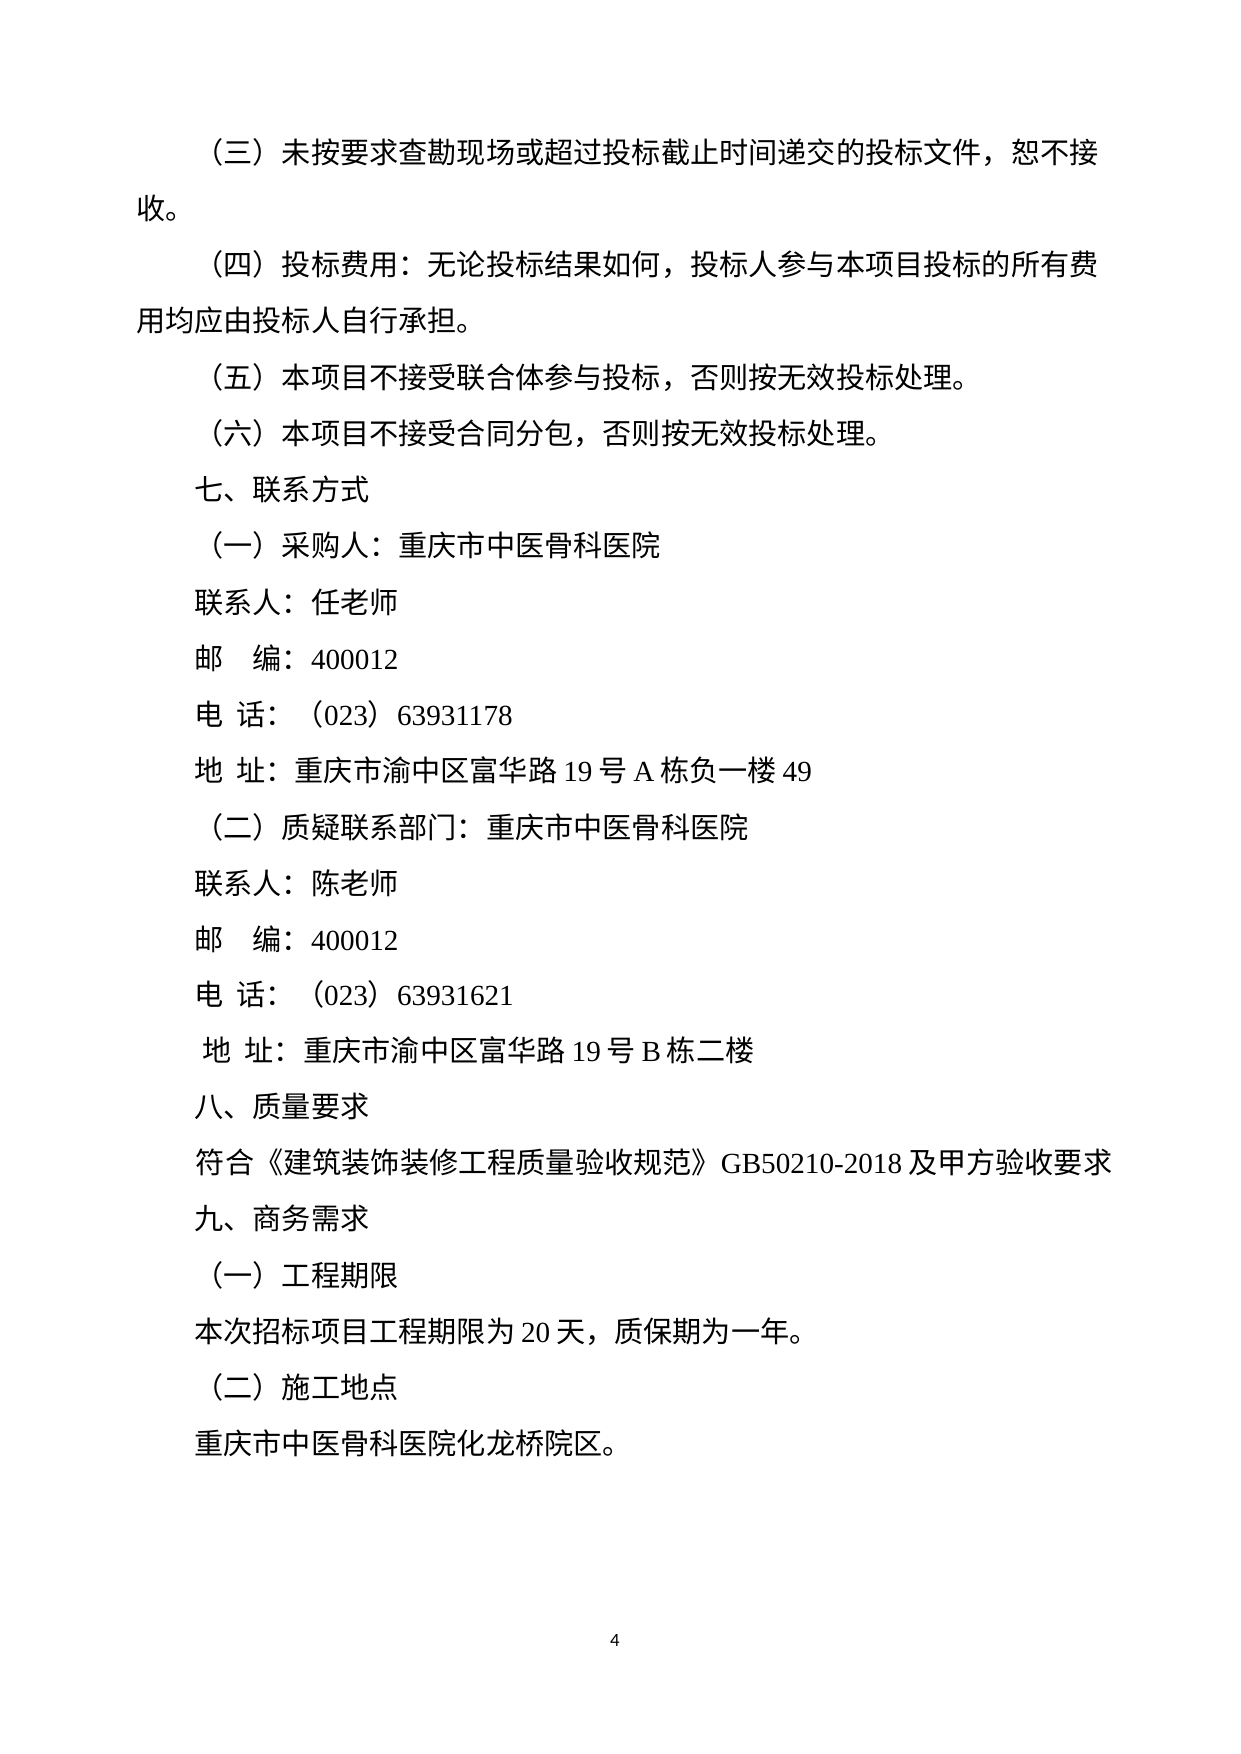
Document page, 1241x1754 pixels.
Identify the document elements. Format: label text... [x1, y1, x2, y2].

text 九、商务需求 [136, 1185, 1116, 1241]
text 符合《建筑装饰装修工程质量验收规范》GB50210-2018及甲方验收要求 [136, 1128, 1116, 1185]
text 七、联系方式 [136, 456, 1116, 512]
text （六）本项目不接受合同分包，否则按无效投标处理。 [136, 399, 1116, 456]
text 邮 编：400012 [136, 906, 1116, 962]
text （二）质疑联系部门：重庆市中医骨科医院 [136, 793, 1116, 849]
text （五）本项目不接受联合体参与投标，否则按无效投标处理。 [136, 343, 1116, 399]
text 邮 编：400012 [136, 624, 1116, 681]
text 八、质量要求 [136, 1072, 1116, 1128]
text （一）采购人：重庆市中医骨科医院 [136, 512, 1116, 568]
text （二）施工地点 [136, 1353, 1116, 1410]
text （三）未按要求查勘现场或超过投标截止时间递交的投标文件，恕不接收。 [136, 118, 1116, 231]
text 地 址：重庆市渝中区富华路19号B栋二楼 [136, 1016, 1116, 1072]
text 本次招标项目工程期限为20天，质保期为一年。 [136, 1297, 1116, 1353]
text 电 话：（023）63931178 [136, 681, 1116, 737]
text 电 话：（023）63931621 [136, 962, 1116, 1016]
text 联系人：任老师 [136, 568, 1116, 624]
text （四）投标费用：无论投标结果如何，投标人参与本项目投标的所有费用均应由投标人自行承担。 [136, 231, 1116, 343]
text 地 址：重庆市渝中区富华路19号A栋负一楼49 [136, 737, 1116, 793]
text 联系人：陈老师 [136, 849, 1116, 906]
text （一）工程期限 [136, 1241, 1116, 1297]
text 重庆市中医骨科医院化龙桥院区。 [136, 1410, 1116, 1466]
